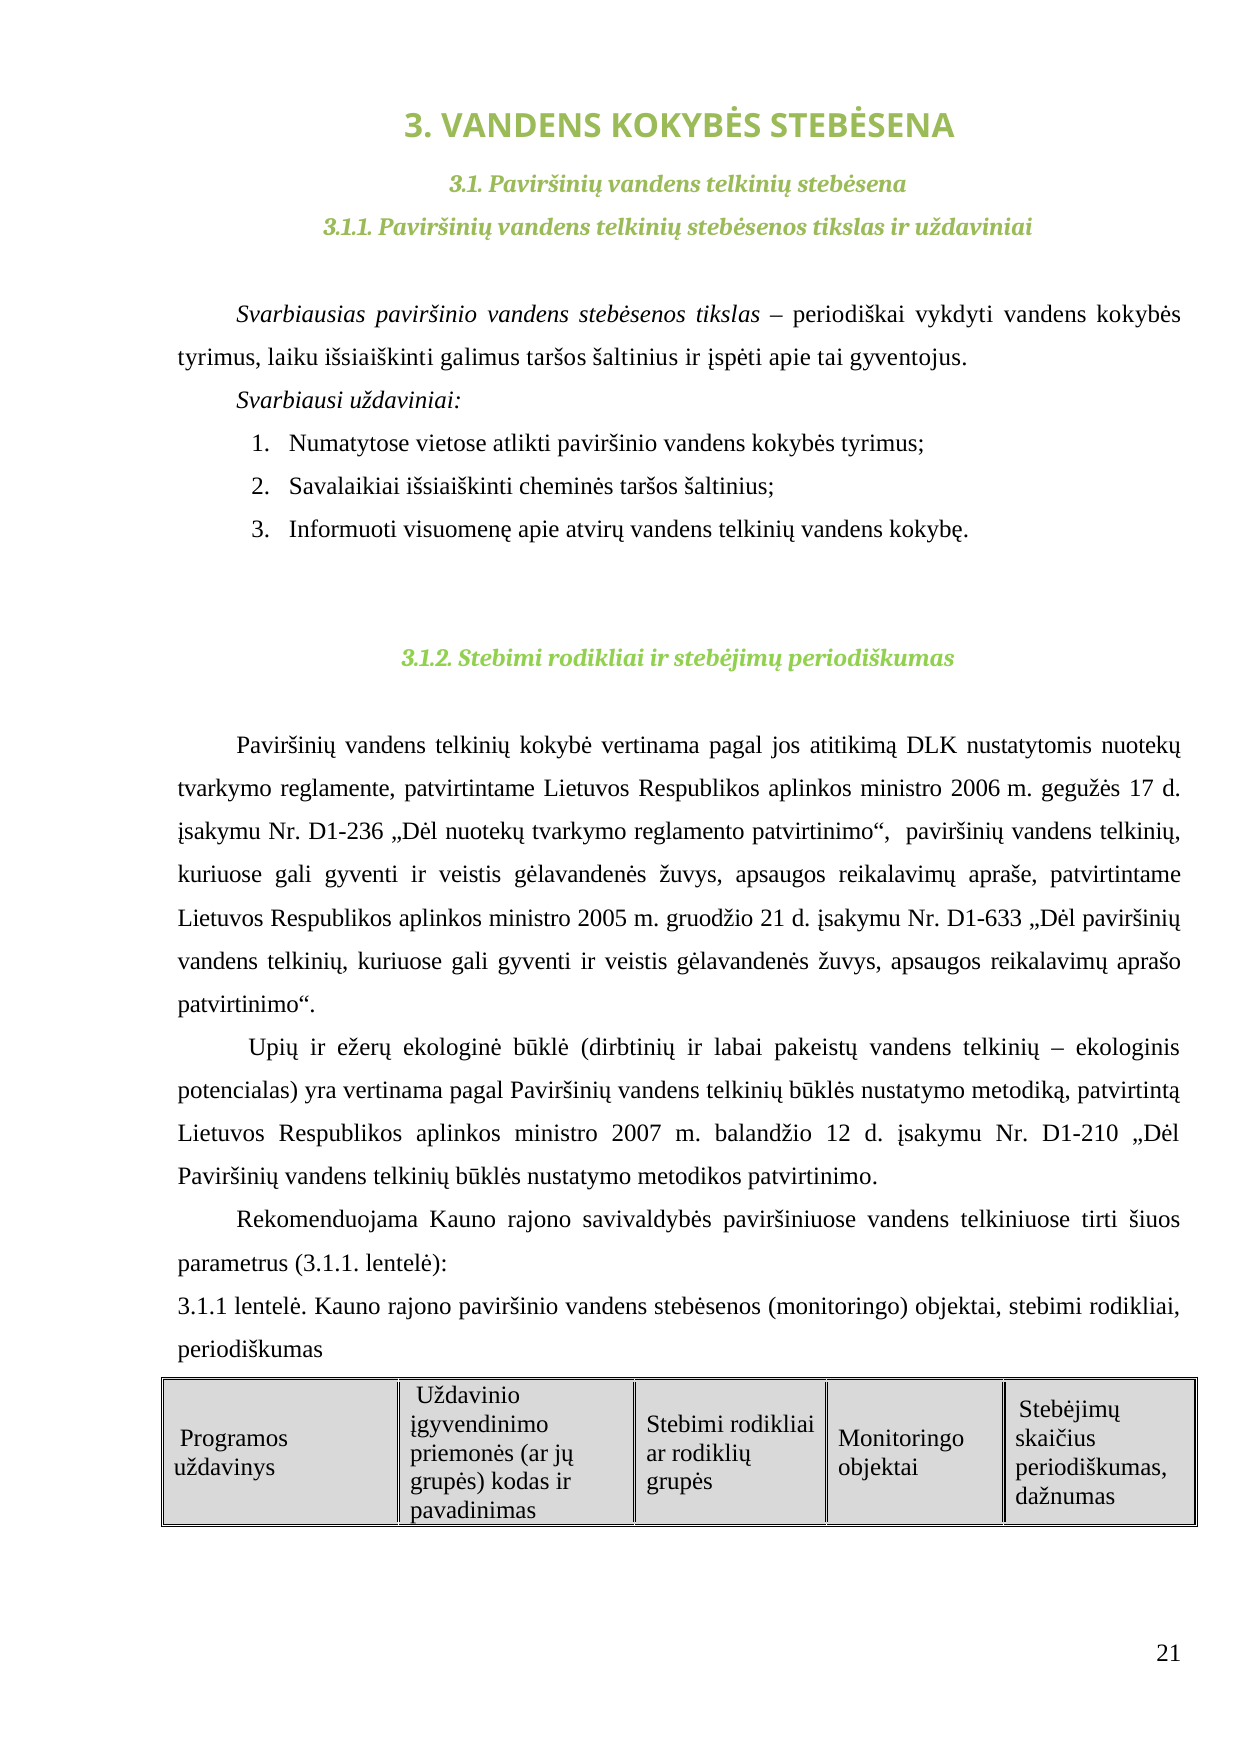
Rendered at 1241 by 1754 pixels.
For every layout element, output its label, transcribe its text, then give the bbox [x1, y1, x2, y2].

table_header Stebimi rodikliai ar rodiklių grupės [635, 1378, 827, 1524]
text Rekomenduojama Kauno rajono savivaldybės paviršiniuose vandens telkiniuose tirti šiuos parametrus (3.1.1. lentelė): [177, 1204, 1181, 1276]
text Upių ir ežerų ekologinė būklė (dirbtinių ir labai pakeistų vandens telkinių – ekologinis potencialas) yra vertinama pagal Paviršinių vandens telkinių būklės nustatymo metodiką, patvirtintą Lietuvos Respublikos aplinkos ministro 2007 m. balandžio 12 d. įsakymu Nr. D1-210 „Dėl Paviršinių vandens telkinių būklės nustatymo metodikos patvirtinimo. [177, 1032, 1181, 1190]
table_header Stebėjimų skaičius periodiškumas, dažnumas [1004, 1380, 1194, 1524]
list 3.1.1 lentelė. Kauno rajono paviršinio vandens stebėsenos (monitoringo) objektai, stebimi rodikliai, periodiškumas [177, 1291, 1181, 1363]
subtitle 3.1.2. Stebimi rodikliai ir stebėjimų periodiškumas [177, 644, 1181, 673]
list Savalaikiai išsiaiškinti cheminės taršos šaltinius; [251, 471, 1181, 500]
subtitle 3.1. Paviršinių vandens telkinių stebėsena [177, 169, 1181, 198]
subtitle 3. VANDENS KOKYBĖS STEBĖSENA [177, 101, 1181, 147]
text Svarbiausi uždaviniai: [177, 385, 1181, 414]
list Informuoti visuomenę apie atvirų vandens telkinių vandens kokybę. [251, 514, 1181, 543]
text Paviršinių vandens telkinių kokybė vertinama pagal jos atitikimą DLK nustatytomis nuotekų tvarkymo reglamente, patvirtintame Lietuvos Respublikos aplinkos ministro 2006 m. gegužės 17 d. įsakymu Nr. D1-236 „Dėl nuotekų tvarkymo reglamento patvirtinimo“, paviršinių vandens telkinių, kuriuose gali gyventi ir veistis gėlavandenės žuvys, apsaugos reikalavimų apraše, patvirtintame Lietuvos Respublikos aplinkos ministro 2005 m. gruodžio 21 d. įsakymu Nr. D1-633 „Dėl paviršinių vandens telkinių, kuriuose gali gyventi ir veistis gėlavandenės žuvys, apsaugos reikalavimų aprašo patvirtinimo“. [177, 730, 1181, 1018]
table_header Monitoringo objektai [827, 1378, 1004, 1524]
subtitle 3.1.1. Paviršinių vandens telkinių stebėsenos tikslas ir uždaviniai [177, 213, 1181, 241]
table_header Programos uždavinys [164, 1380, 398, 1524]
text Svarbiausias paviršinio vandens stebėsenos tikslas – periodiškai vykdyti vandens kokybės tyrimus, laiku išsiaiškinti galimus taršos šaltinius ir įspėti apie tai gyventojus. [177, 299, 1181, 371]
table_header Uždavinio įgyvendinimo priemonės (ar jų grupės) kodas ir pavadinimas [399, 1378, 635, 1524]
list Numatytose vietose atlikti paviršinio vandens kokybės tyrimus; [251, 428, 1181, 457]
